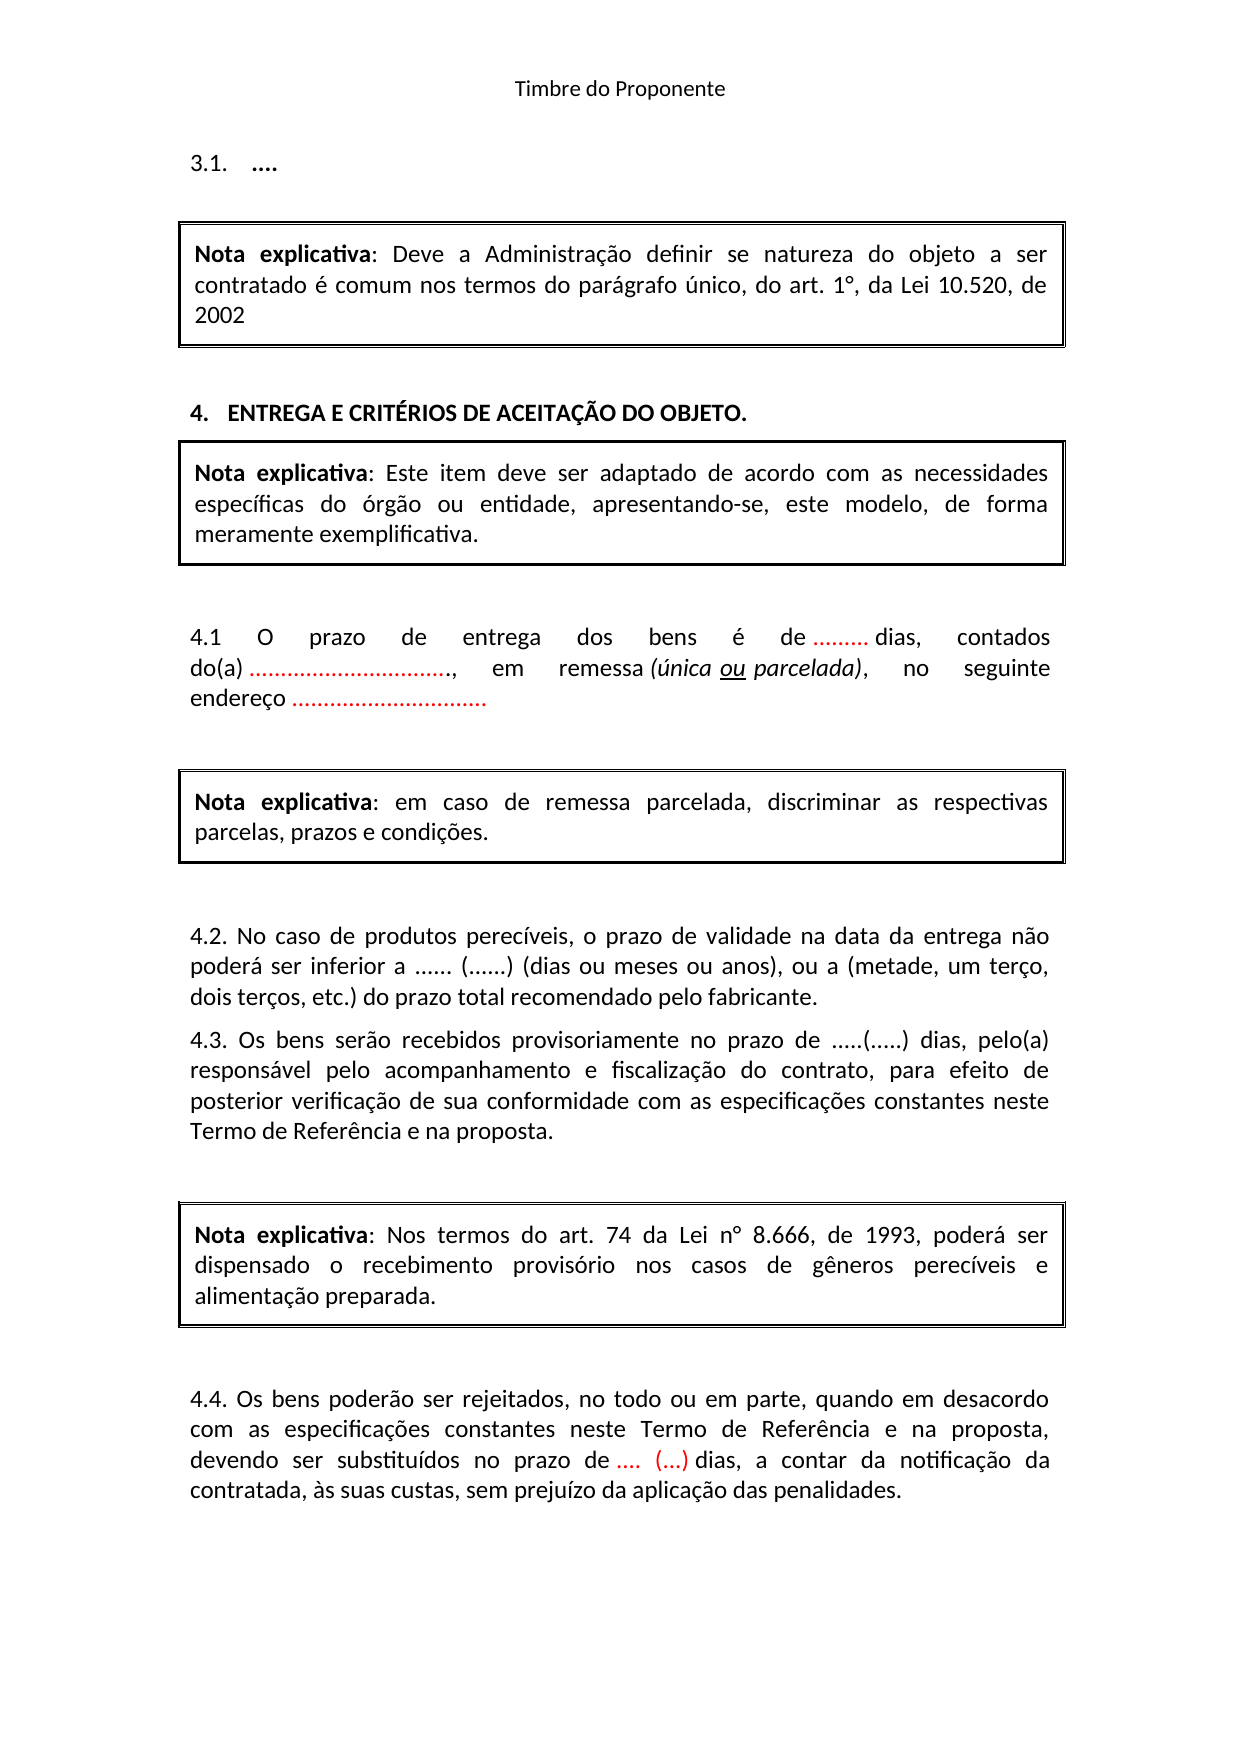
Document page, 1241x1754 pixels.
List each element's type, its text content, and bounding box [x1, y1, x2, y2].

list .... [190, 148, 1051, 178]
text 4.4. Os bens poderão ser rejeitados, no todo ou em parte, quando em desacordo com as especificações constantes neste Termo de Referência e na proposta, devendo ser substituídos no prazo de .... (...) dias, a contar da notificação da contratada, às suas custas, sem prejuízo da aplicação das penalidades. [190, 1383, 1051, 1505]
text 4.1 O prazo de entrega dos bens é de ......... dias, contados do(a) ................................, em remessa (única ou parcelada), no seguinte endereço ............................... [190, 622, 1051, 713]
list ENTREGA E CRITÉRIOS DE ACEITAÇÃO DO OBJETO. [190, 397, 1051, 427]
table_header Nota explicativa: Deve a Administração definir se natureza do objeto a ser contratado é comum nos termos do parágrafo único, do art. 1°, da Lei 10.520, de 2002 [181, 225, 1062, 344]
text 4.3. Os bens serão recebidos provisoriamente no prazo de .....(.....) dias, pelo(a) responsável pelo acompanhamento e fiscalização do contrato, para efeito de posterior verificação de sua conformidade com as especificações constantes neste Termo de Referência e na proposta. [190, 1024, 1051, 1146]
table_header Nota explicativa: em caso de remessa parcelada, discriminar as respectivas parcelas, prazos e condições. [181, 772, 1062, 861]
table_header Nota explicativa: Este item deve ser adaptado de acordo com as necessidades específicas do órgão ou entidade, apresentando-se, este modelo, de forma meramente exemplificativa. [181, 443, 1062, 563]
table_header Nota explicativa: Nos termos do art. 74 da Lei n° 8.666, de 1993, poderá ser dispensado o recebimento provisório nos casos de gêneros perecíveis e alimentação preparada. [181, 1205, 1062, 1324]
text 4.2. No caso de produtos perecíveis, o prazo de validade na data da entrega não poderá ser inferior a ...... (......) (dias ou meses ou anos), ou a (metade, um terço, dois terços, etc.) do prazo total recomendado pelo fabricante. [190, 920, 1051, 1011]
